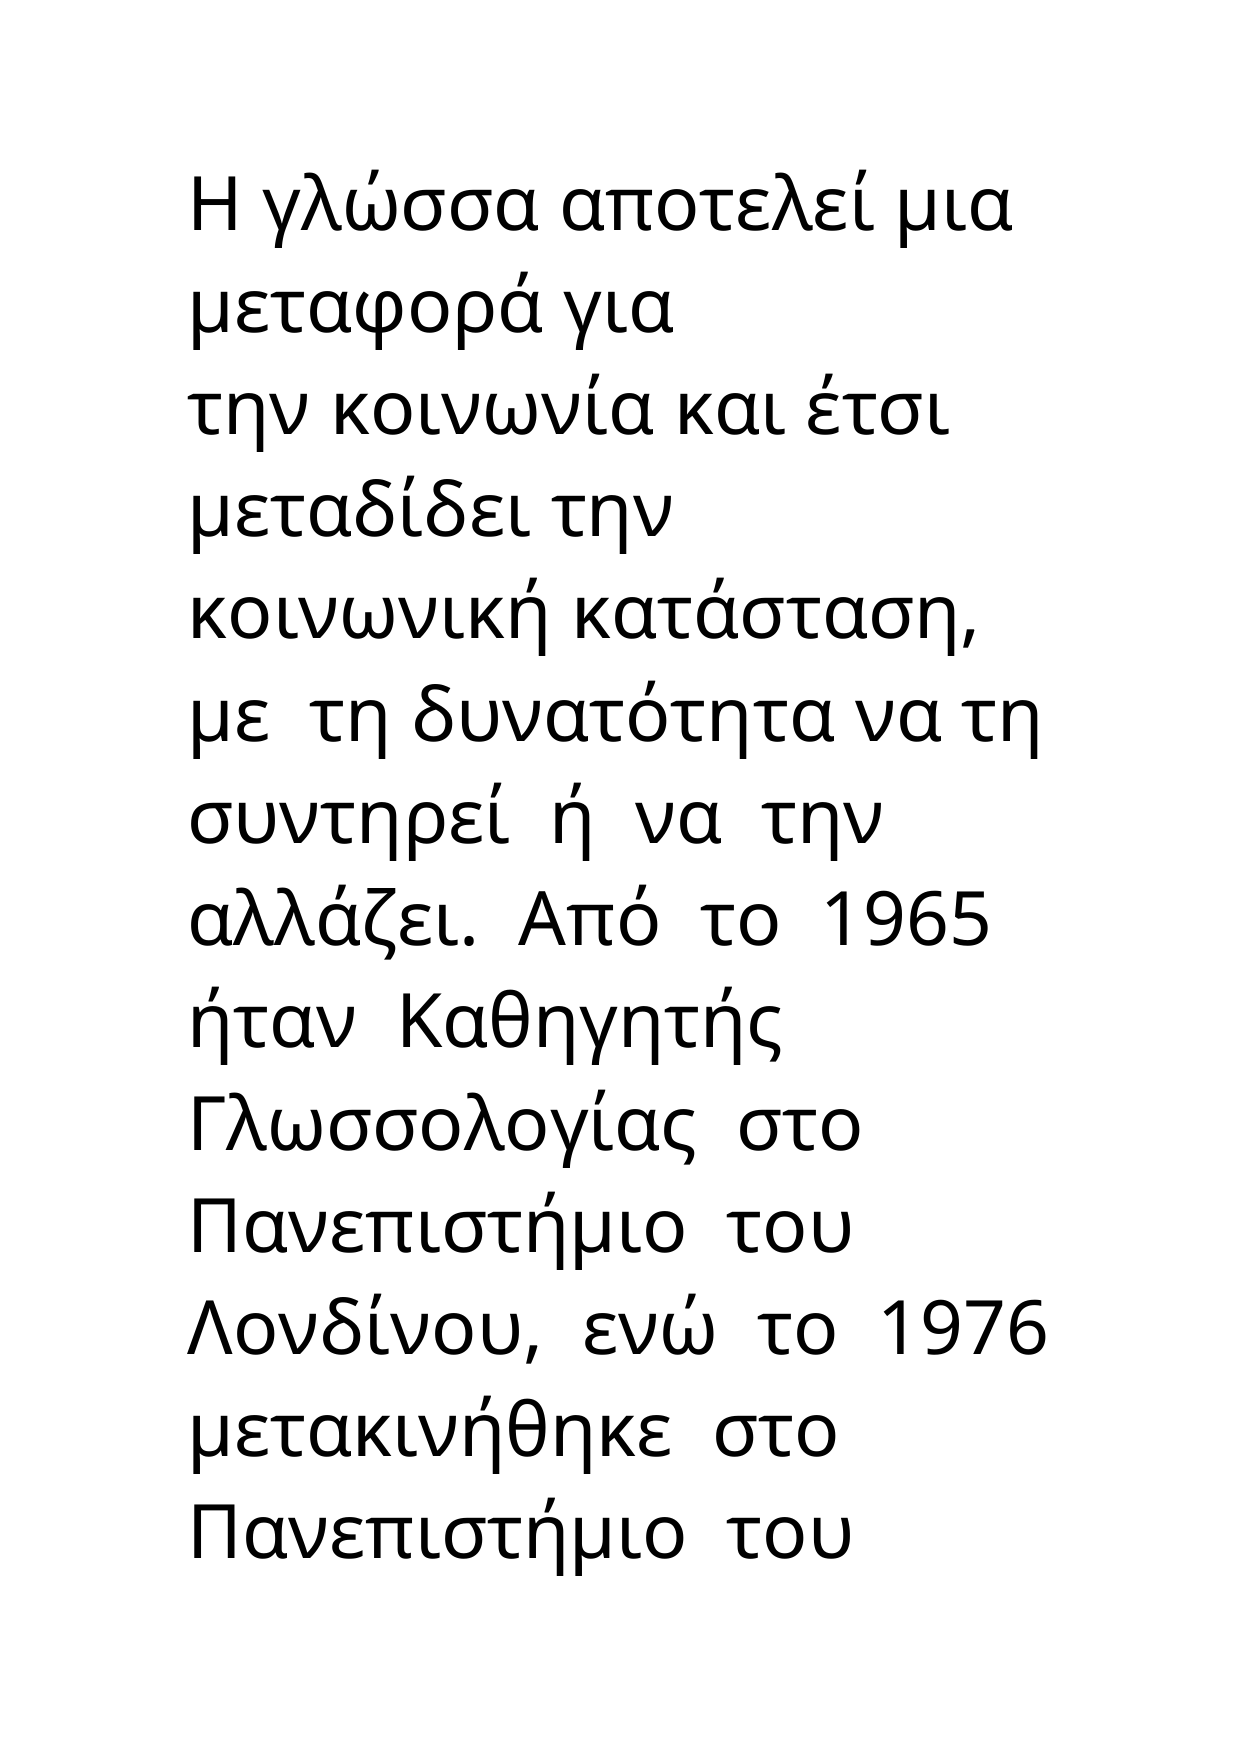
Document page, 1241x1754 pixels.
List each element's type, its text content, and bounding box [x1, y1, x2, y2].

text συντηρεί ή να την αλλάζει. Από το 1965 ήταν Καθηγητής Γλωσσολογίας στο [187, 763, 1053, 1172]
text Πανεπιστήµιο του Λονδίνου, ενώ το 1976 µετακινήθηκε στο Πανεπιστήµιο του [187, 1172, 1053, 1581]
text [187, 150, 1053, 354]
text την κοινωνία και έτσι µεταδίδει την κοινωνική κατάσταση, µε τη δυνατότητα να τη [187, 354, 1053, 763]
